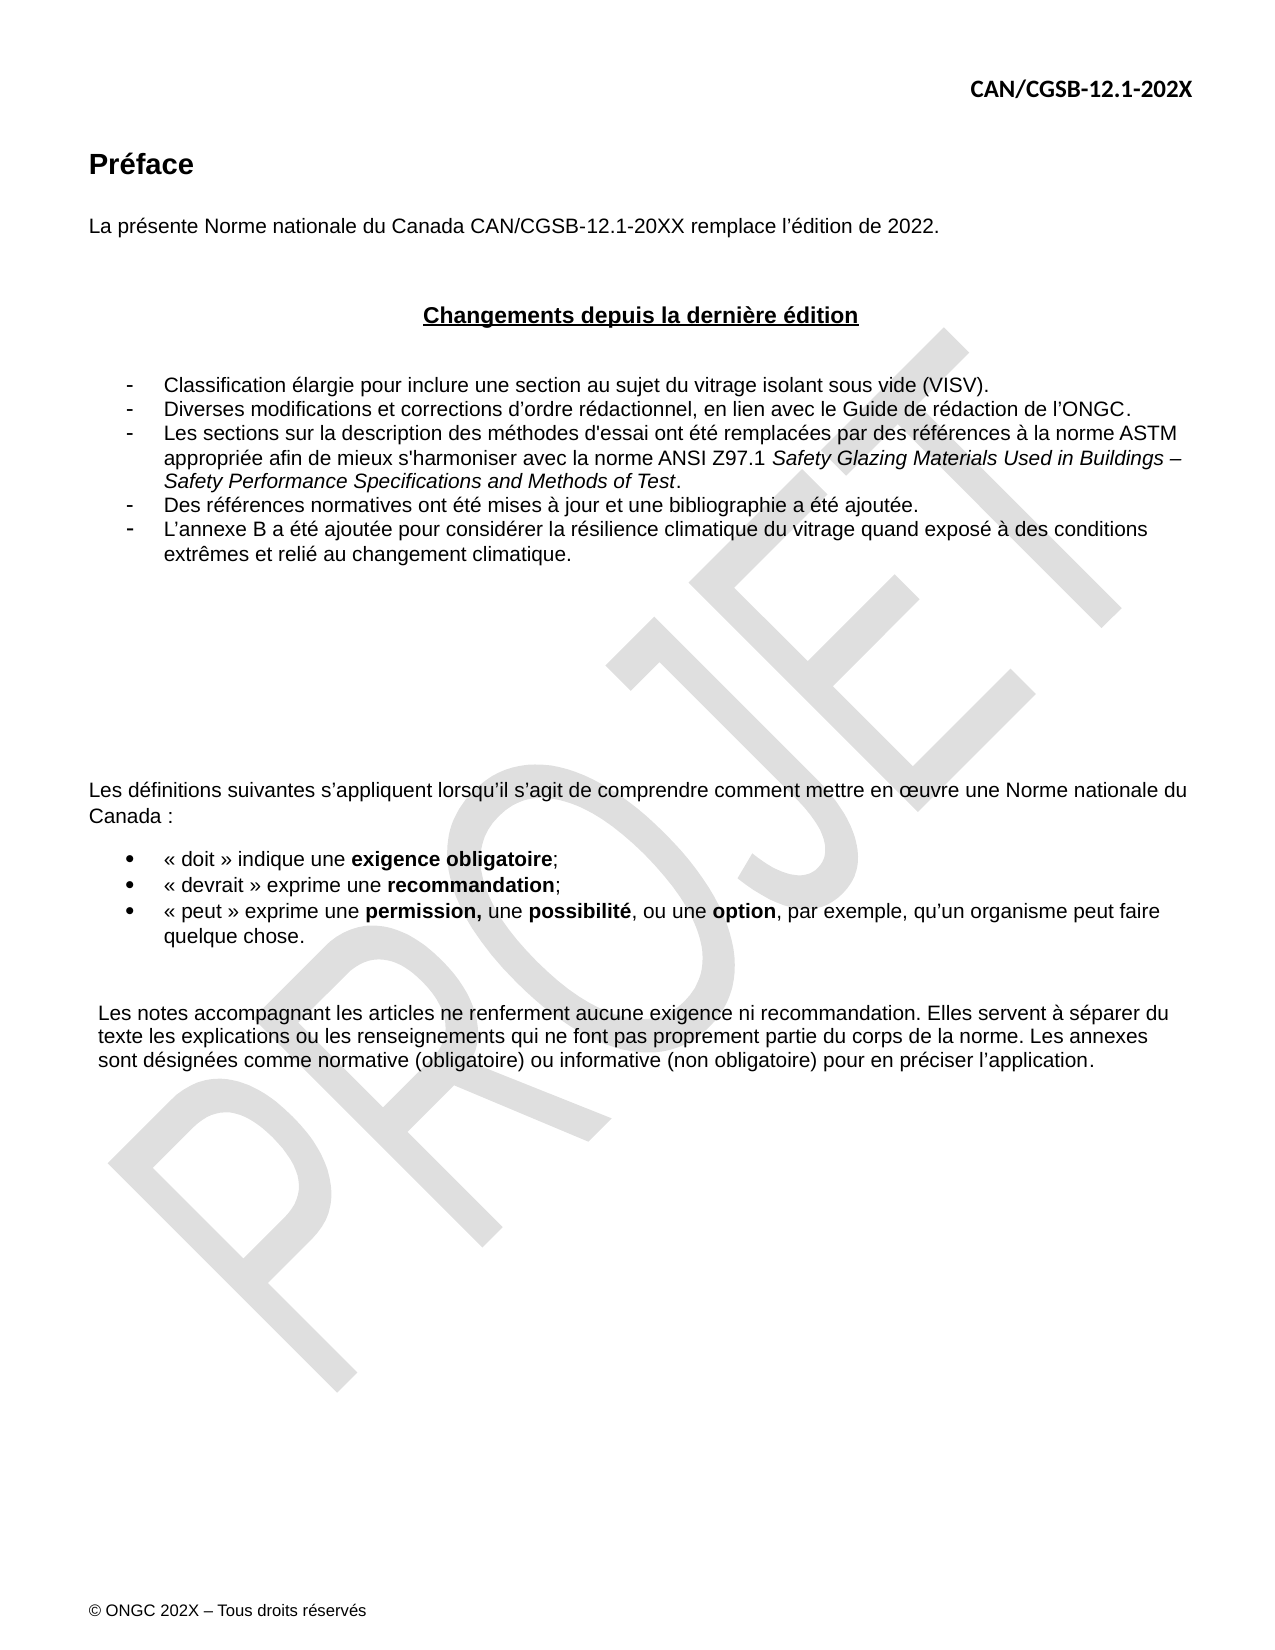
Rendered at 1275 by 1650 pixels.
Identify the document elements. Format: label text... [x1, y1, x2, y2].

list L’annexe B a été ajoutée pour considérer la résilience climatique du vitrage quand exposé à des conditions extrêmes et relié au changement climatique. [126, 517, 1192, 594]
text Changements depuis la dernière édition [88, 302, 1192, 328]
text Les définitions suivantes s’appliquent lorsqu’il s’agit de comprendre comment mettre en œuvre une Norme nationale du Canada : [88, 778, 1192, 828]
list « devrait » exprime une recommandation; [126, 872, 1192, 897]
text Préface [88, 147, 1192, 181]
list « peut » exprime une permission, une possibilité, ou une option, par exemple, qu’un organisme peut faire quelque chose. [126, 898, 1192, 948]
list Diverses modifications et corrections d’ordre rédactionnel, en lien avec le Guide de rédaction de l’ONGC. [126, 397, 1192, 421]
list Classification élargie pour inclure une section au sujet du vitrage isolant sous vide (VISV). [126, 373, 1192, 397]
list « doit » indique une exigence obligatoire; [126, 847, 1192, 871]
text La présente Norme nationale du Canada CAN/CGSB-12.1-20XX remplace l’édition de 2022. [88, 214, 1192, 238]
list Des références normatives ont été mises à jour et une bibliographie a été ajoutée. [126, 493, 1192, 517]
text Les notes accompagnant les articles ne renferment aucune exigence ni recommandation. Elles servent à séparer du texte les explications ou les renseignements qui ne font pas proprement partie du corps de la norme. Les annexes sont désignées comme normative (obligatoire) ou informative (non obligatoire) pour en préciser l’application. [98, 1002, 1192, 1072]
list Les sections sur la description des méthodes d'essai ont été remplacées par des références à la norme ASTM appropriée afin de mieux s'harmoniser avec la norme ANSI Z97.1 Safety Glazing Materials Used in Buildings – Safety Performance Specifications and Methods of Test. [126, 421, 1192, 493]
